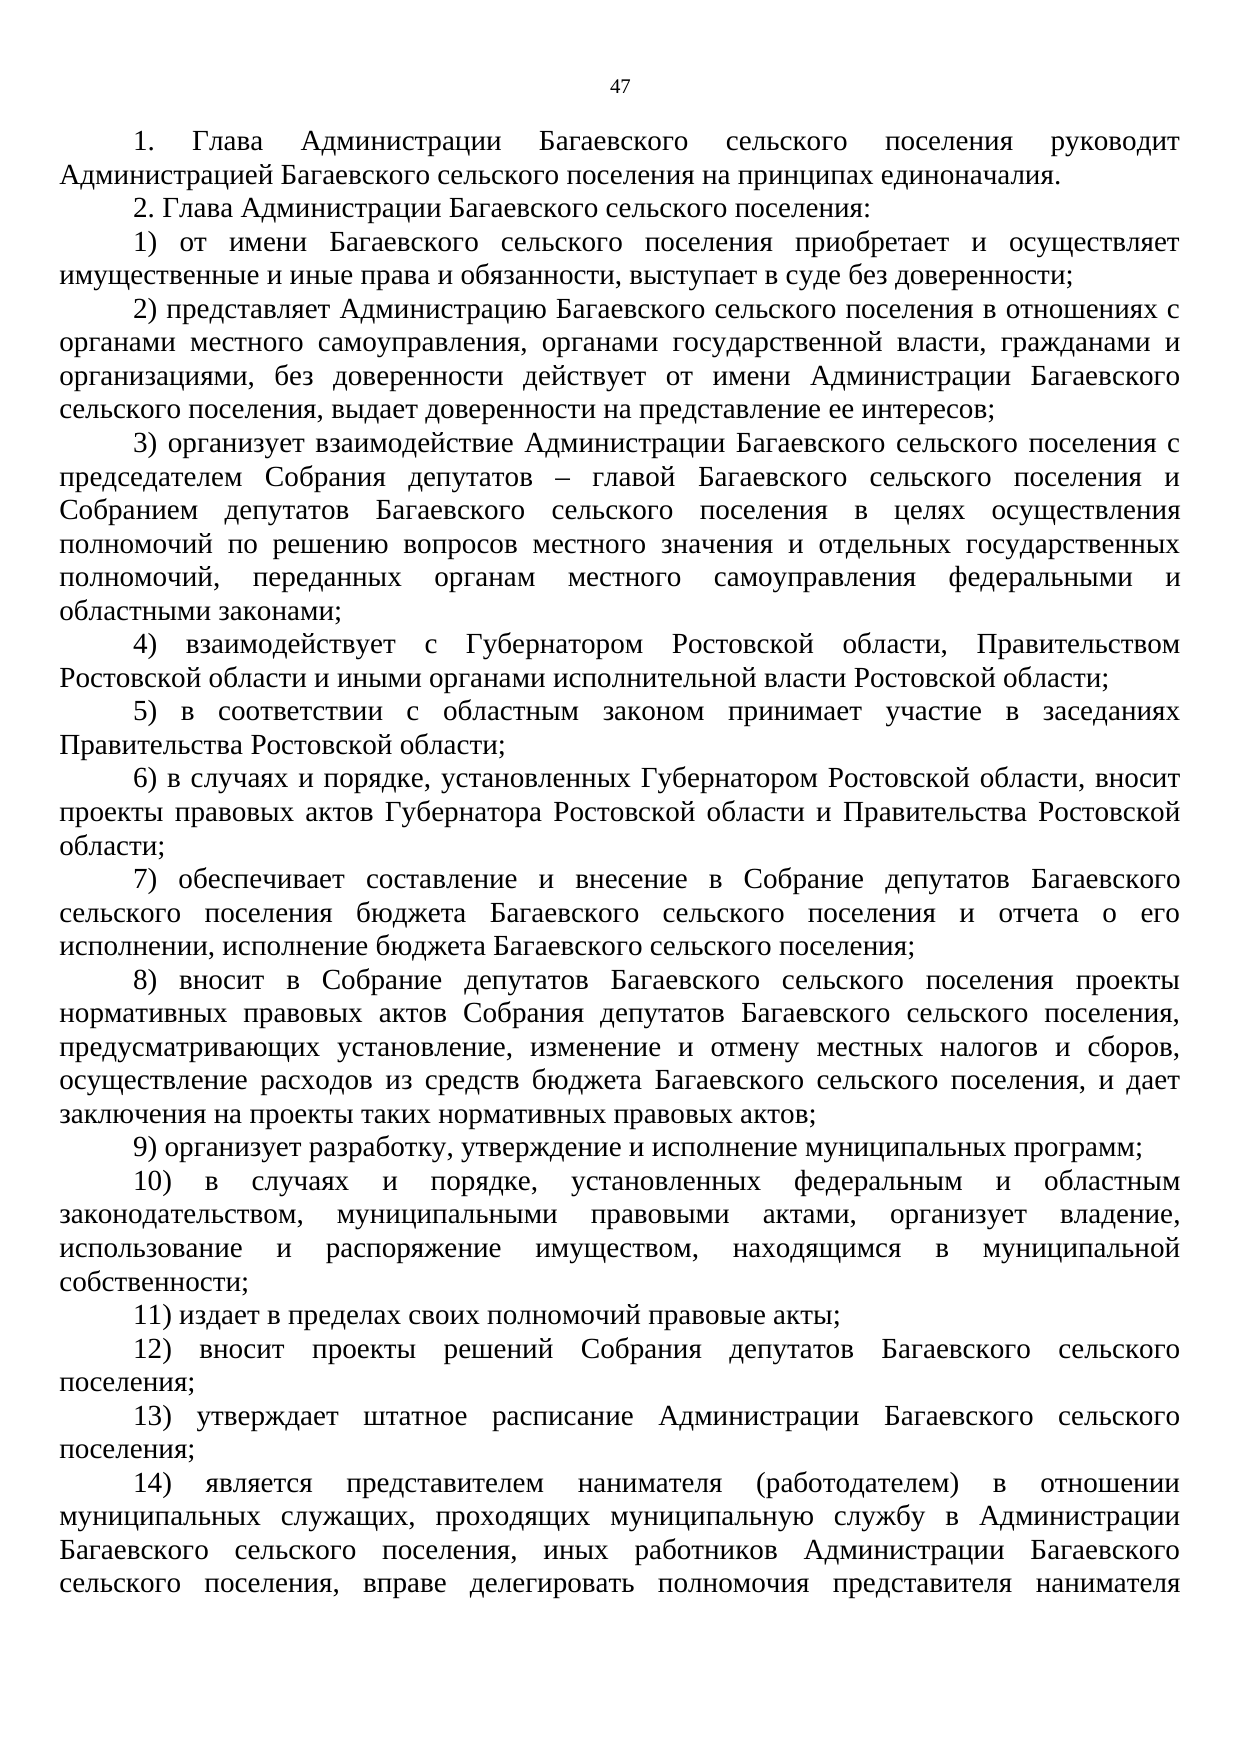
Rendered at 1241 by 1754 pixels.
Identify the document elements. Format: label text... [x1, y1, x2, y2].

text 11) издает в пределах своих полномочий правовые акты; [59, 1297, 1181, 1331]
text 8) вносит в Собрание депутатов Багаевского сельского поселения проекты нормативных правовых актов Собрания депутатов Багаевского сельского поселения, предусматривающих установление, изменение и отмену местных налогов и сборов, осуществление расходов из средств бюджета Багаевского сельского поселения, и дает заключения на проекты таких нормативных правовых актов; [59, 962, 1181, 1129]
text 9) организует разработку, утверждение и исполнение муниципальных программ; [59, 1129, 1181, 1163]
text 2. Глава Администрации Багаевского сельского поселения: [59, 190, 1181, 224]
text 2) представляет Администрацию Багаевского сельского поселения в отношениях с органами местного самоуправления, органами государственной власти, гражданами и организациями, без доверенности действует от имени Администрации Багаевского сельского поселения, выдает доверенности на представление ее интересов; [59, 291, 1181, 425]
text 12) вносит проекты решений Собрания депутатов Багаевского сельского поселения; [59, 1331, 1181, 1398]
text 5) в соответствии с областным законом принимает участие в заседаниях Правительства Ростовской области; [59, 693, 1181, 761]
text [59, 1465, 1181, 1599]
text 3) организует взаимодействие Администрации Багаевского сельского поселения с председателем Собрания депутатов – главой Багаевского сельского поселения и Собранием депутатов Багаевского сельского поселения в целях осуществления полномочий по решению вопросов местного значения и отдельных государственных полномочий, переданных органам местного самоуправления федеральными и областными законами; [59, 425, 1181, 626]
text 7) обеспечивает составление и внесение в Собрание депутатов Багаевского сельского поселения бюджета Багаевского сельского поселения и отчета о его исполнении, исполнение бюджета Багаевского сельского поселения; [59, 861, 1181, 962]
text 10) в случаях и порядке, установленных федеральным и областным законодательством, муниципальными правовыми актами, организует владение, использование и распоряжение имуществом, находящимся в муниципальной собственности; [59, 1163, 1181, 1297]
text 13) утверждает штатное расписание Администрации Багаевского сельского поселения; [59, 1398, 1181, 1465]
text 1. Глава Администрации Багаевского сельского поселения руководит Администрацией Багаевского сельского поселения на принципах единоначалия. [59, 123, 1181, 190]
text 6) в случаях и порядке, установленных Губернатором Ростовской области, вносит проекты правовых актов Губернатора Ростовской области и Правительства Ростовской области; [59, 761, 1181, 861]
text 4) взаимодействует с Губернатором Ростовской области, Правительством Ростовской области и иными органами исполнительной власти Ростовской области; [59, 626, 1181, 693]
text 1) от имени Багаевского сельского поселения приобретает и осуществляет имущественные и иные права и обязанности, выступает в суде без доверенности; [59, 224, 1181, 291]
